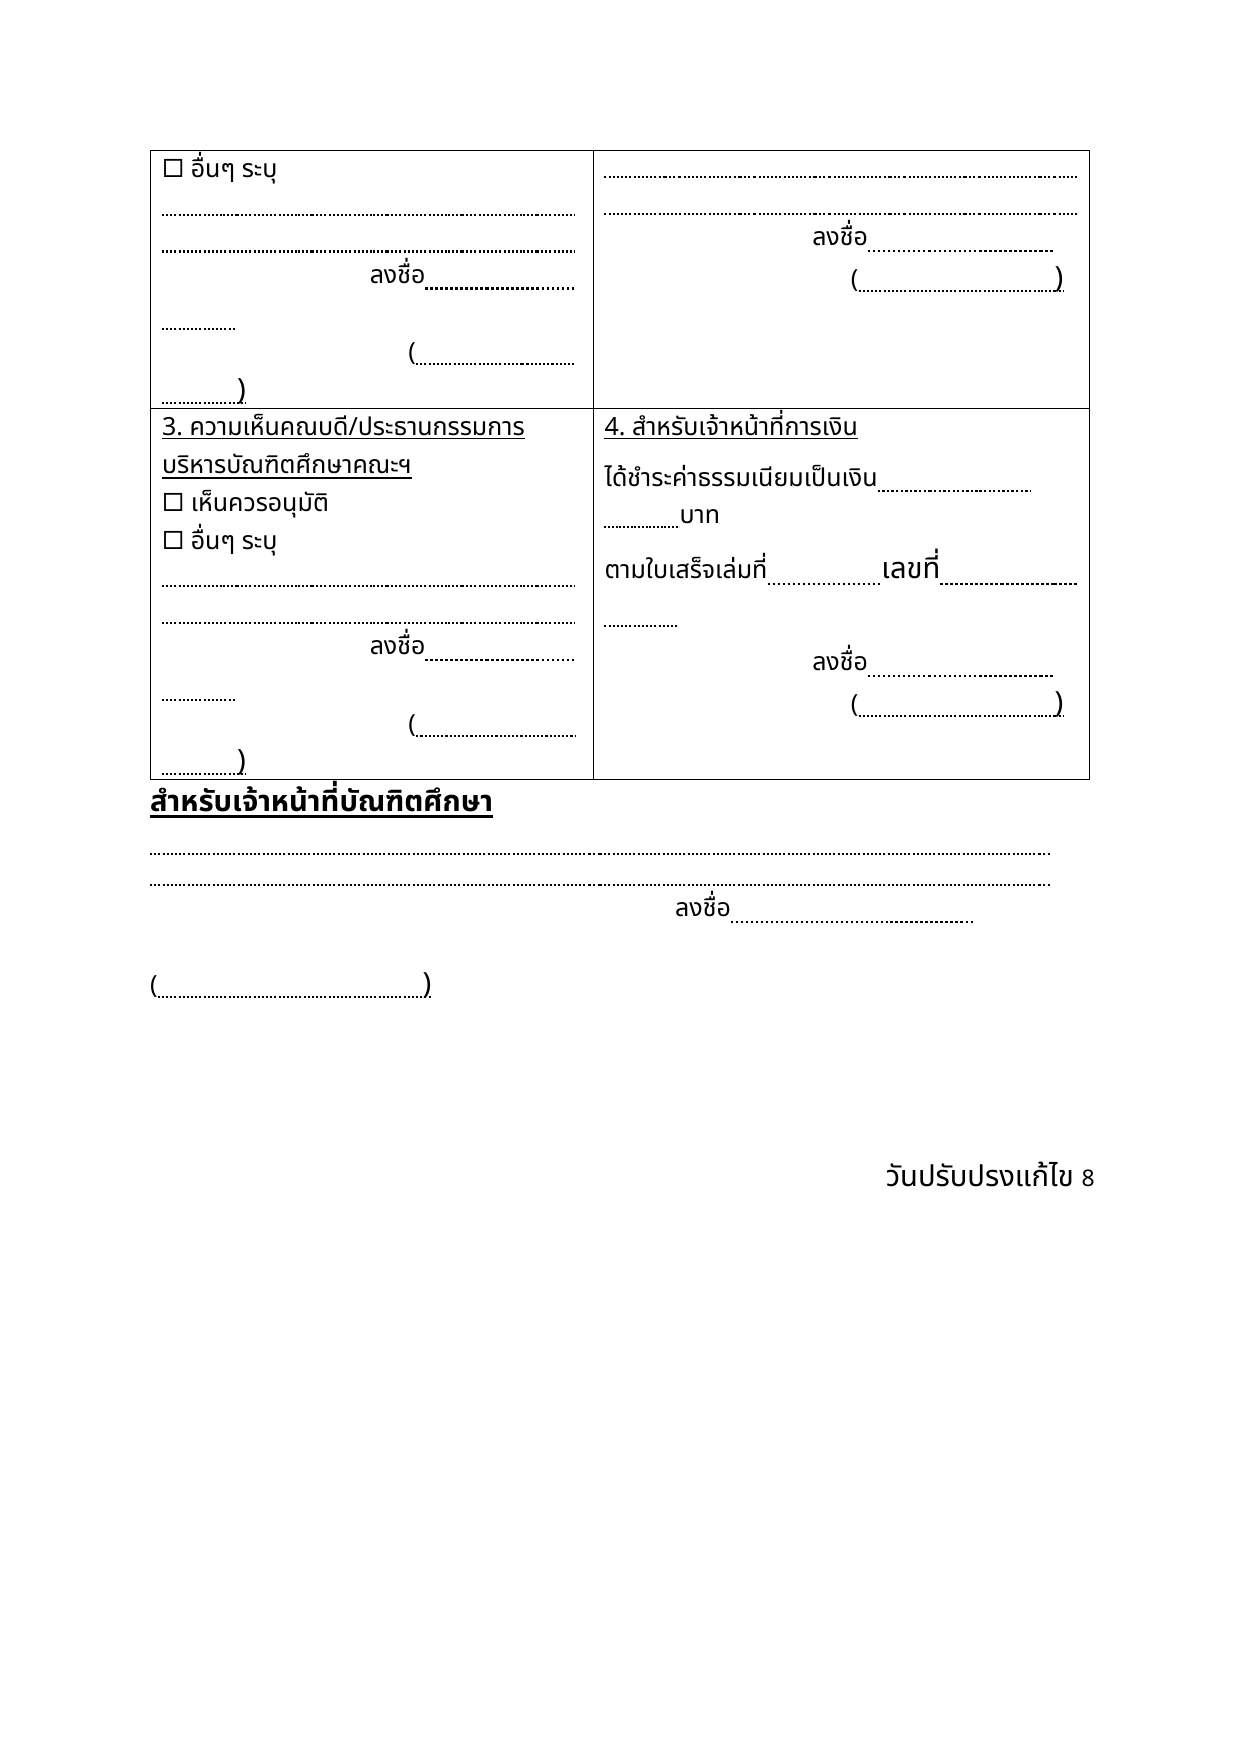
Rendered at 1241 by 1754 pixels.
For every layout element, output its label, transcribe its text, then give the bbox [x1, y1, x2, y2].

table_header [594, 151, 1089, 408]
table_cell 4. สำหรับเจ้าหน้าที่การเงิน ได้ชำระค่าธรรมเนียมเป็นเงิน บาท ตามใบเสร็จเล่มที่ เลขที่ ลงชื่อ ( ) [594, 409, 1089, 779]
text ลงชื่อ [150, 890, 1090, 928]
table_cell 3. ความเห็นคณบดี/ประธานกรรมการบริหารบัณฑิตศึกษาคณะฯ เห็นควรอนุมัติ อื่นๆ ระบุ ลงชื่อ ( ) [151, 409, 593, 779]
text ( ) [150, 931, 1090, 1002]
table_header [151, 151, 593, 408]
text สำหรับเจ้าหน้าที่บัณฑิตศึกษา [150, 780, 1090, 824]
